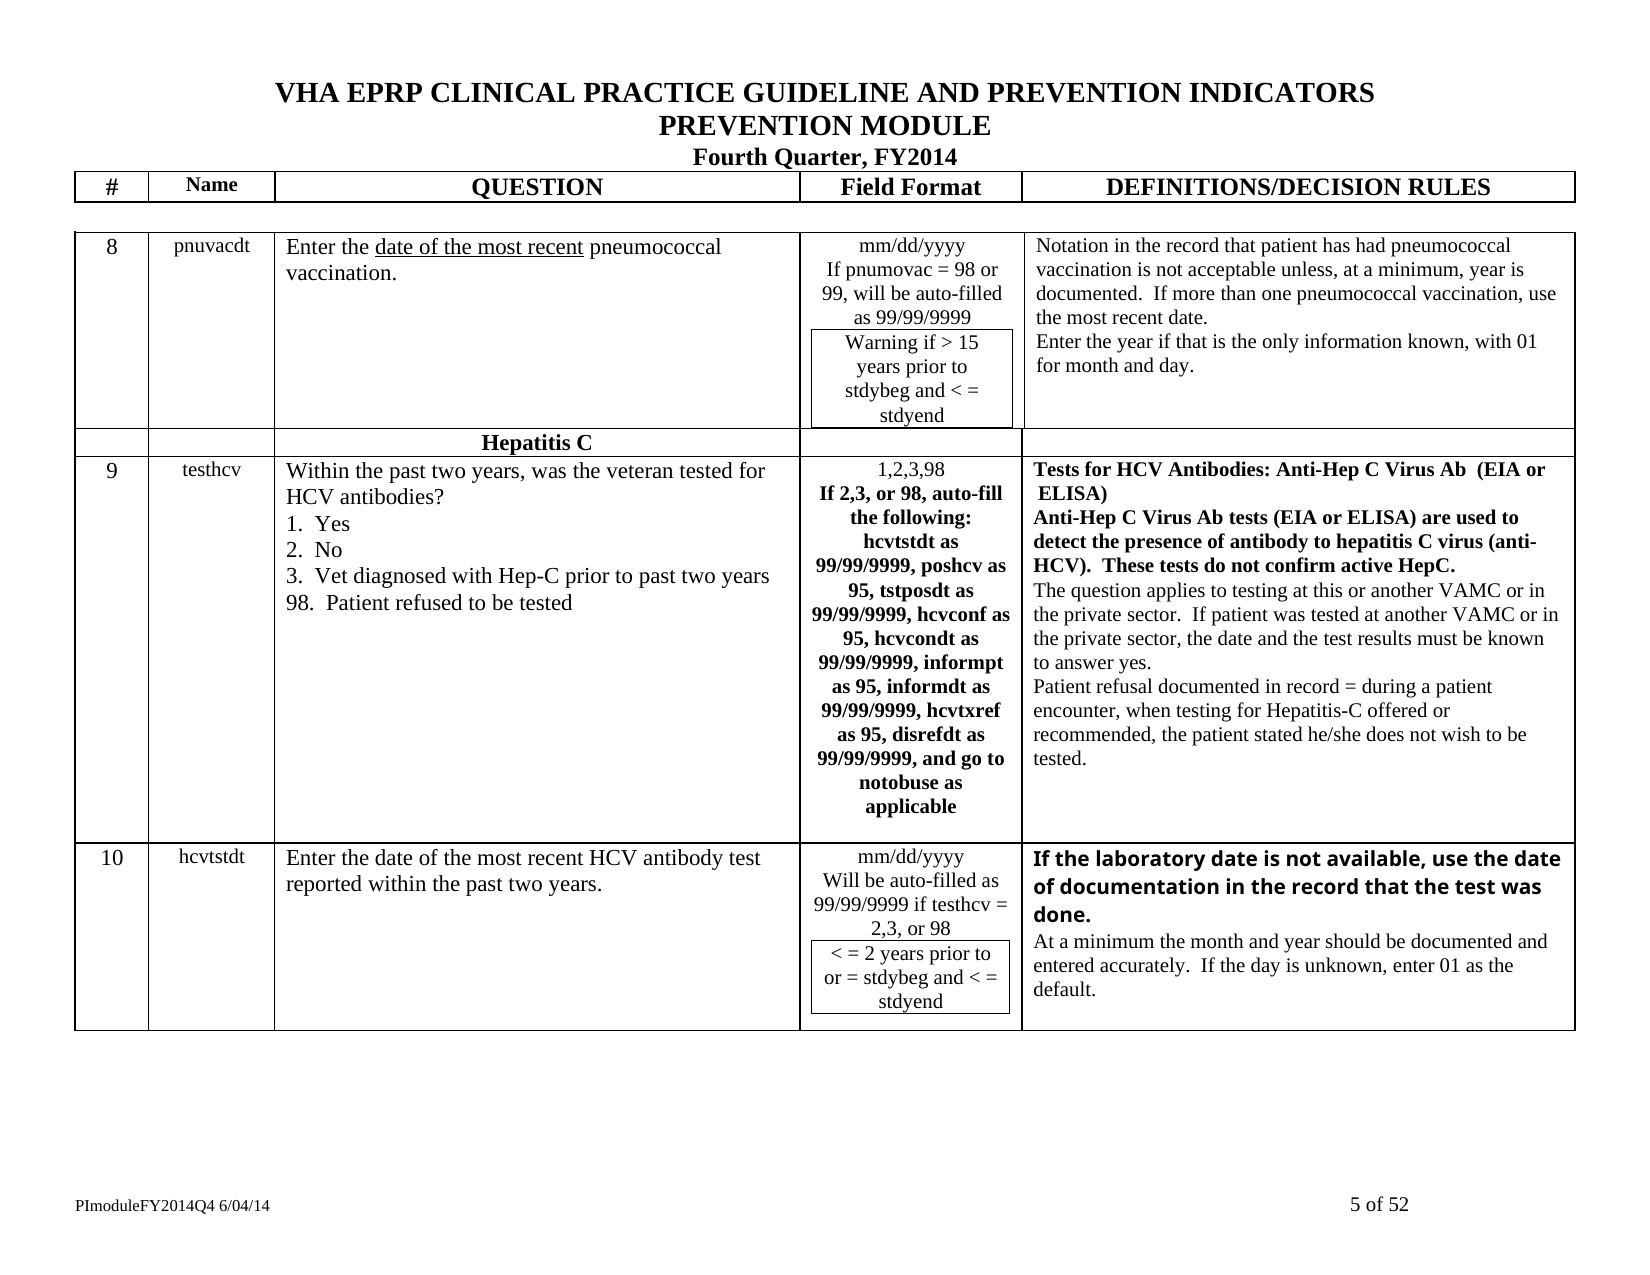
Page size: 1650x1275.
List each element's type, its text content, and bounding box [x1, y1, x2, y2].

table_cell Notation in the record that patient has had pneumococcal vaccination is not acceptable unless, at a minimum, year is documented. If more than one pneumococcal vaccination, use the most recent date. Enter the year if that is the only information known, with 01 for month and day. [1025, 233, 1574, 428]
table_cell mm/dd/yyyy Will be auto-filled as 99/99/9999 if testhcv = 2,3, or 98 [801, 844, 1021, 1030]
table_cell 9 [76, 457, 148, 842]
table_cell hcvtstdt [149, 844, 274, 1030]
table_cell If the laboratory date is not available, use the date of documentation in the record that the test was done. At a minimum the month and year should be documented and entered accurately. If the day is unknown, enter 01 as the default. [1023, 844, 1574, 1030]
table_cell [1023, 429, 1574, 456]
table_cell [801, 429, 1021, 456]
table_cell [76, 429, 148, 456]
table_cell testhcv [149, 457, 274, 842]
table_cell Hepatitis C [275, 429, 799, 456]
table_cell 8 [76, 233, 148, 428]
table_cell Within the past two years, was the veteran tested for HCV antibodies? 1. Yes 2. No 3. Vet diagnosed with Hep-C prior to past two years 98. Patient refused to be tested [275, 457, 799, 842]
table_cell Tests for HCV Antibodies: Anti-Hep C Virus Ab (EIA or ELISA) Anti-Hep C Virus Ab tests (EIA or ELISA) are used to detect the presence of antibody to hepatitis C virus (anti-HCV). These tests do not confirm active HepC. The question applies to testing at this or another VAMC or in the private sector. If patient was tested at another VAMC or in the private sector, the date and the test results must be known to answer yes. Patient refusal documented in record = during a patient encounter, when testing for Hepatitis-C offered or recommended, the patient stated he/she does not wish to be tested. [1023, 457, 1574, 842]
table_cell pnuvacdt [149, 233, 274, 428]
table_cell mm/dd/yyyy If pnumovac = 98 or 99, will be auto-filled as 99/99/9999 [801, 233, 1024, 428]
table_cell 1,2,3,98 If 2,3, or 98, auto-fill the following: hcvtstdt as 99/99/9999, poshcv as 95, tstposdt as 99/99/9999, hcvconf as 95, hcvcondt as 99/99/9999, informpt as 95, informdt as 99/99/9999, hcvtxref as 95, disrefdt as 99/99/9999, and go to notobuse as applicable [801, 457, 1021, 842]
table_cell 10 [76, 844, 148, 1030]
table_cell [149, 429, 274, 456]
table_cell Enter the date of the most recent HCV antibody test reported within the past two years. [275, 844, 799, 1030]
table_cell Enter the date of the most recent pneumococcal vaccination. [275, 233, 799, 428]
